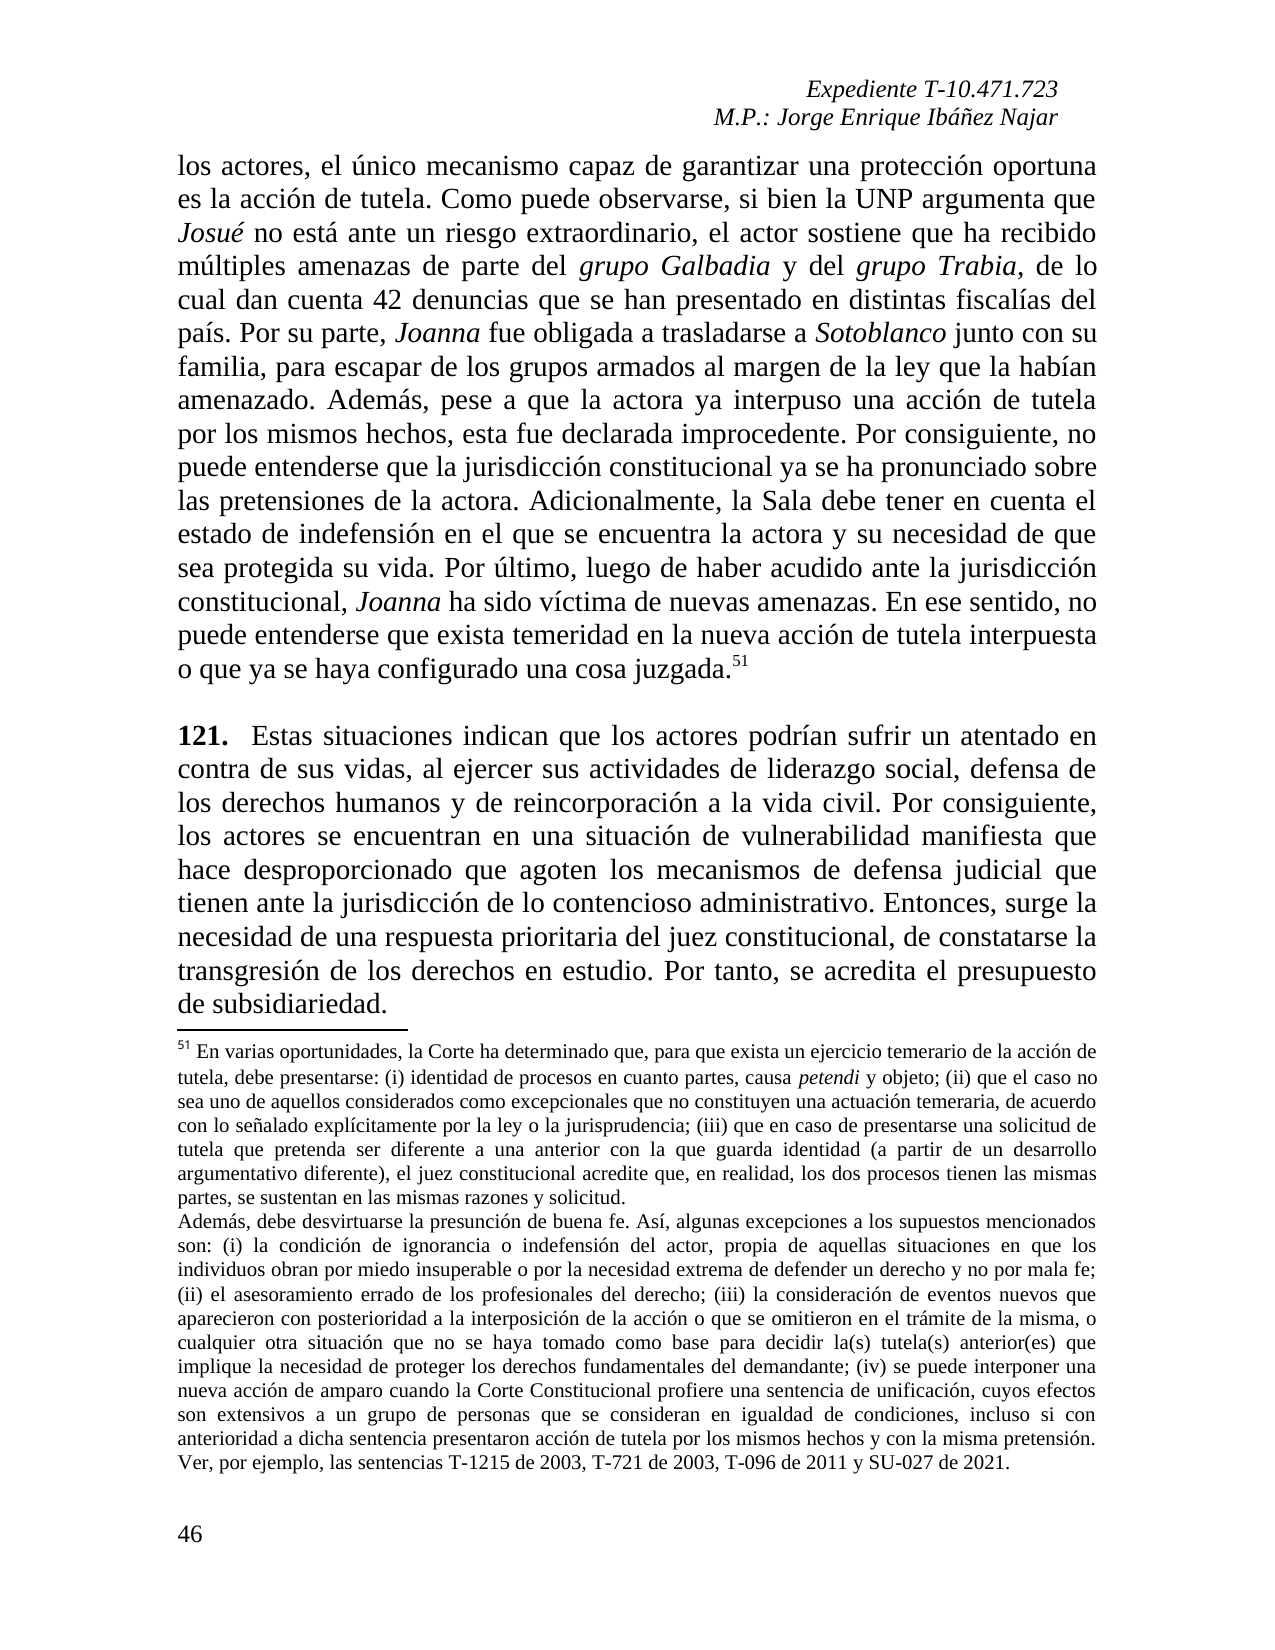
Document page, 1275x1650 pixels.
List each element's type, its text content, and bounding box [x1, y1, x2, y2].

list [177, 148, 1098, 684]
list Estas situaciones indican que los actores podrían sufrir un atentado en contra de sus vidas, al ejercer sus actividades de liderazgo social, defensa de los derechos humanos y de reincorporación a la vida civil. Por consiguiente, los actores se encuentran en una situación de vulnerabilidad manifiesta que hace desproporcionado que agoten los mecanismos de defensa judicial que tienen ante la jurisdicción de lo contencioso administrativo. Entonces, surge la necesidad de una respuesta prioritaria del juez constitucional, de constatarse la transgresión de los derechos en estudio. Por tanto, se acredita el presupuesto de subsidiariedad. [177, 718, 1098, 1020]
